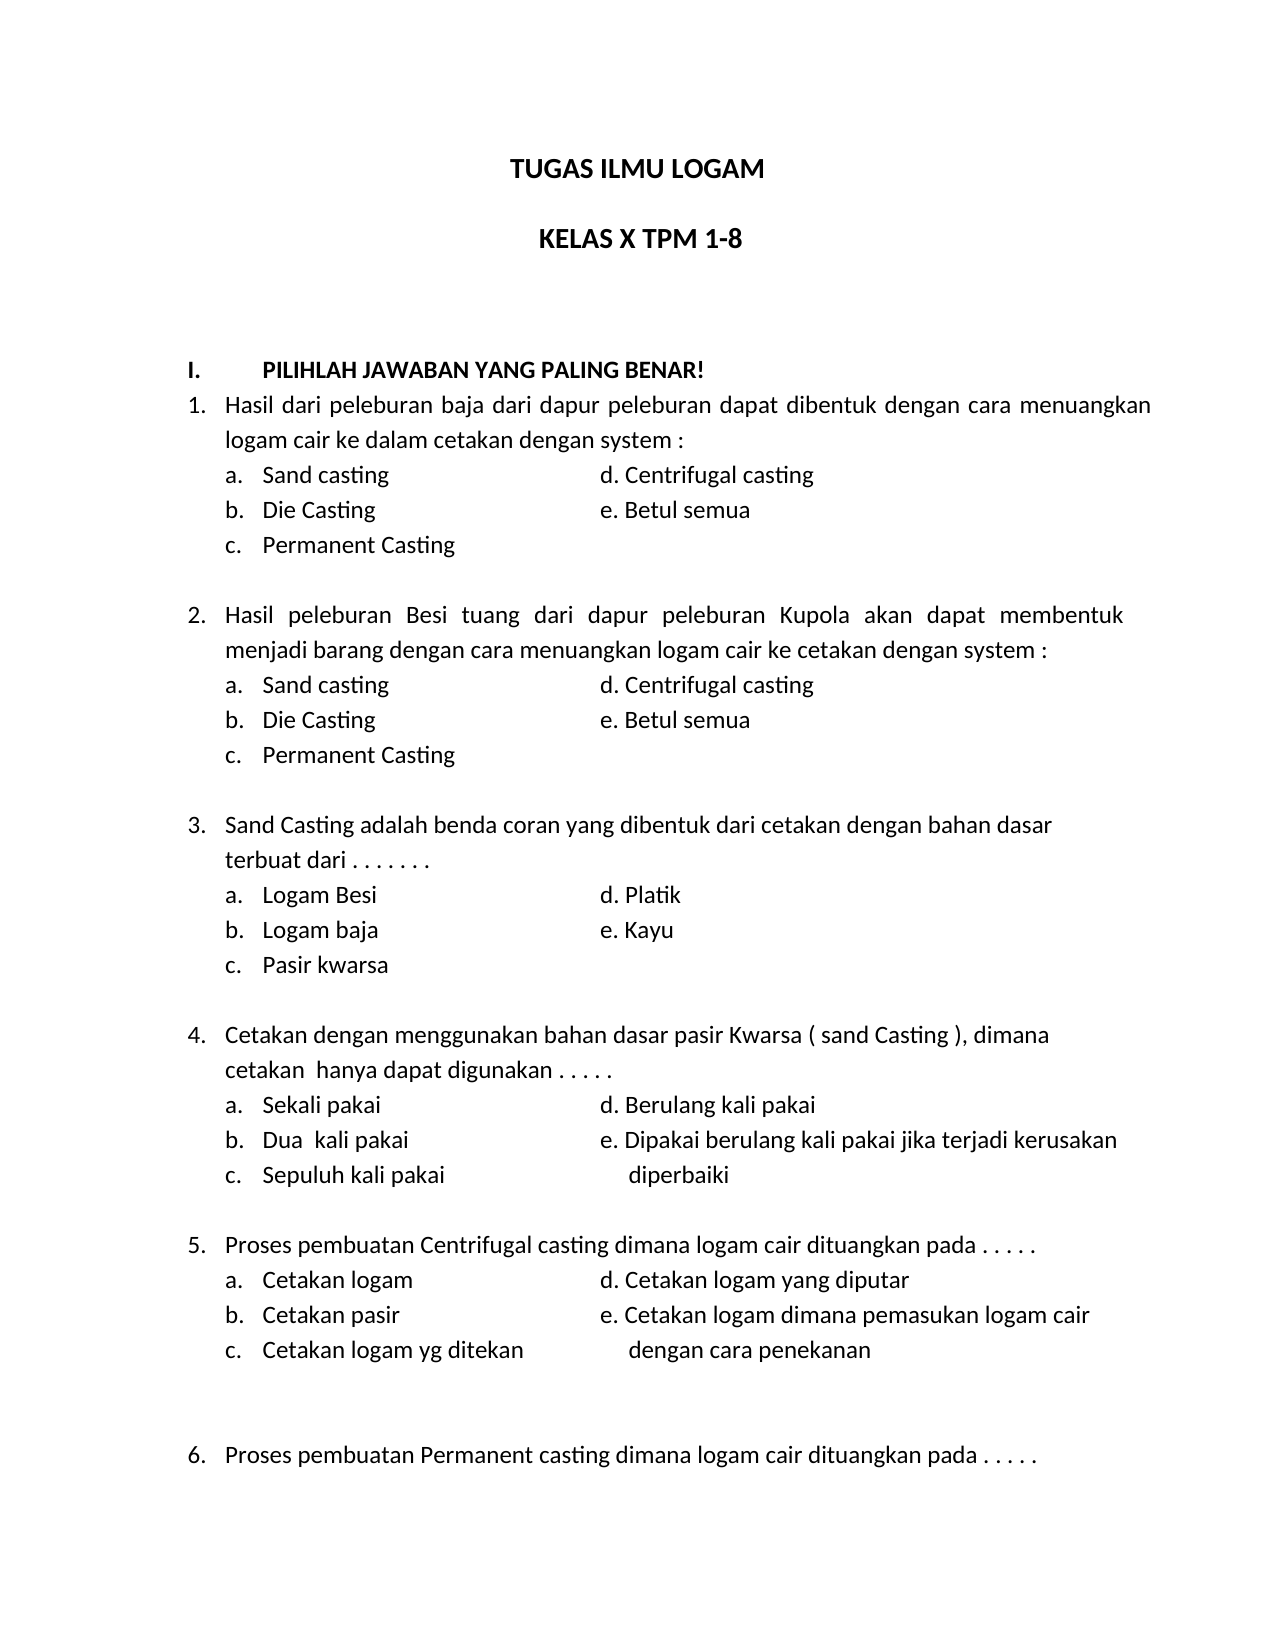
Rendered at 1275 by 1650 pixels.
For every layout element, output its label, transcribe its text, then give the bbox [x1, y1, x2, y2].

list Cetakan logam d. Cetakan logam yang diputar [225, 1264, 1125, 1295]
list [225, 1334, 1125, 1365]
list Cetakan dengan menggunakan bahan dasar pasir Kwarsa ( sand Casting ), dimana cetakan hanya dapat digunakan . . . . . [187, 1019, 1125, 1085]
list Sepuluh kali pakai diperbaiki [225, 1159, 1125, 1190]
list Hasil dari peleburan baja dari dapur peleburan dapat dibentuk dengan cara menuangkan logam cair ke dalam cetakan dengan system : [187, 389, 1153, 455]
list Proses pembuatan Permanent casting dimana logam cair dituangkan pada . . . . . [187, 1439, 1125, 1470]
list Sand Casting adalah benda coran yang dibentuk dari cetakan dengan bahan dasar terbuat dari . . . . . . . [187, 809, 1125, 875]
list Logam Besi d. Platik [225, 879, 1125, 910]
text KELAS X TPM 1-8 [150, 220, 1125, 256]
list Permanent Casting [225, 739, 1125, 770]
list Sand casting d. Centrifugal casting [225, 669, 1125, 700]
text TUGAS ILMU LOGAM [150, 150, 1125, 186]
list Logam baja e. Kayu [225, 914, 1125, 945]
list Permanent Casting [225, 529, 1125, 560]
list Pasir kwarsa [225, 949, 1125, 980]
list Die Casting e. Betul semua [225, 704, 1125, 735]
list Sekali pakai d. Berulang kali pakai [225, 1089, 1125, 1120]
list Hasil peleburan Besi tuang dari dapur peleburan Kupola akan dapat membentuk menjadi barang dengan cara menuangkan logam cair ke cetakan dengan system : [187, 599, 1125, 665]
list Proses pembuatan Centrifugal casting dimana logam cair dituangkan pada . . . . . [187, 1229, 1125, 1260]
list PILIHLAH JAWABAN YANG PALING BENAR! [187, 354, 1125, 385]
list Die Casting e. Betul semua [225, 494, 1125, 525]
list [225, 1299, 1125, 1330]
list Sand casting d. Centrifugal casting [225, 459, 1125, 490]
list Dua kali pakai e. Dipakai berulang kali pakai jika terjadi kerusakan [225, 1124, 1125, 1155]
